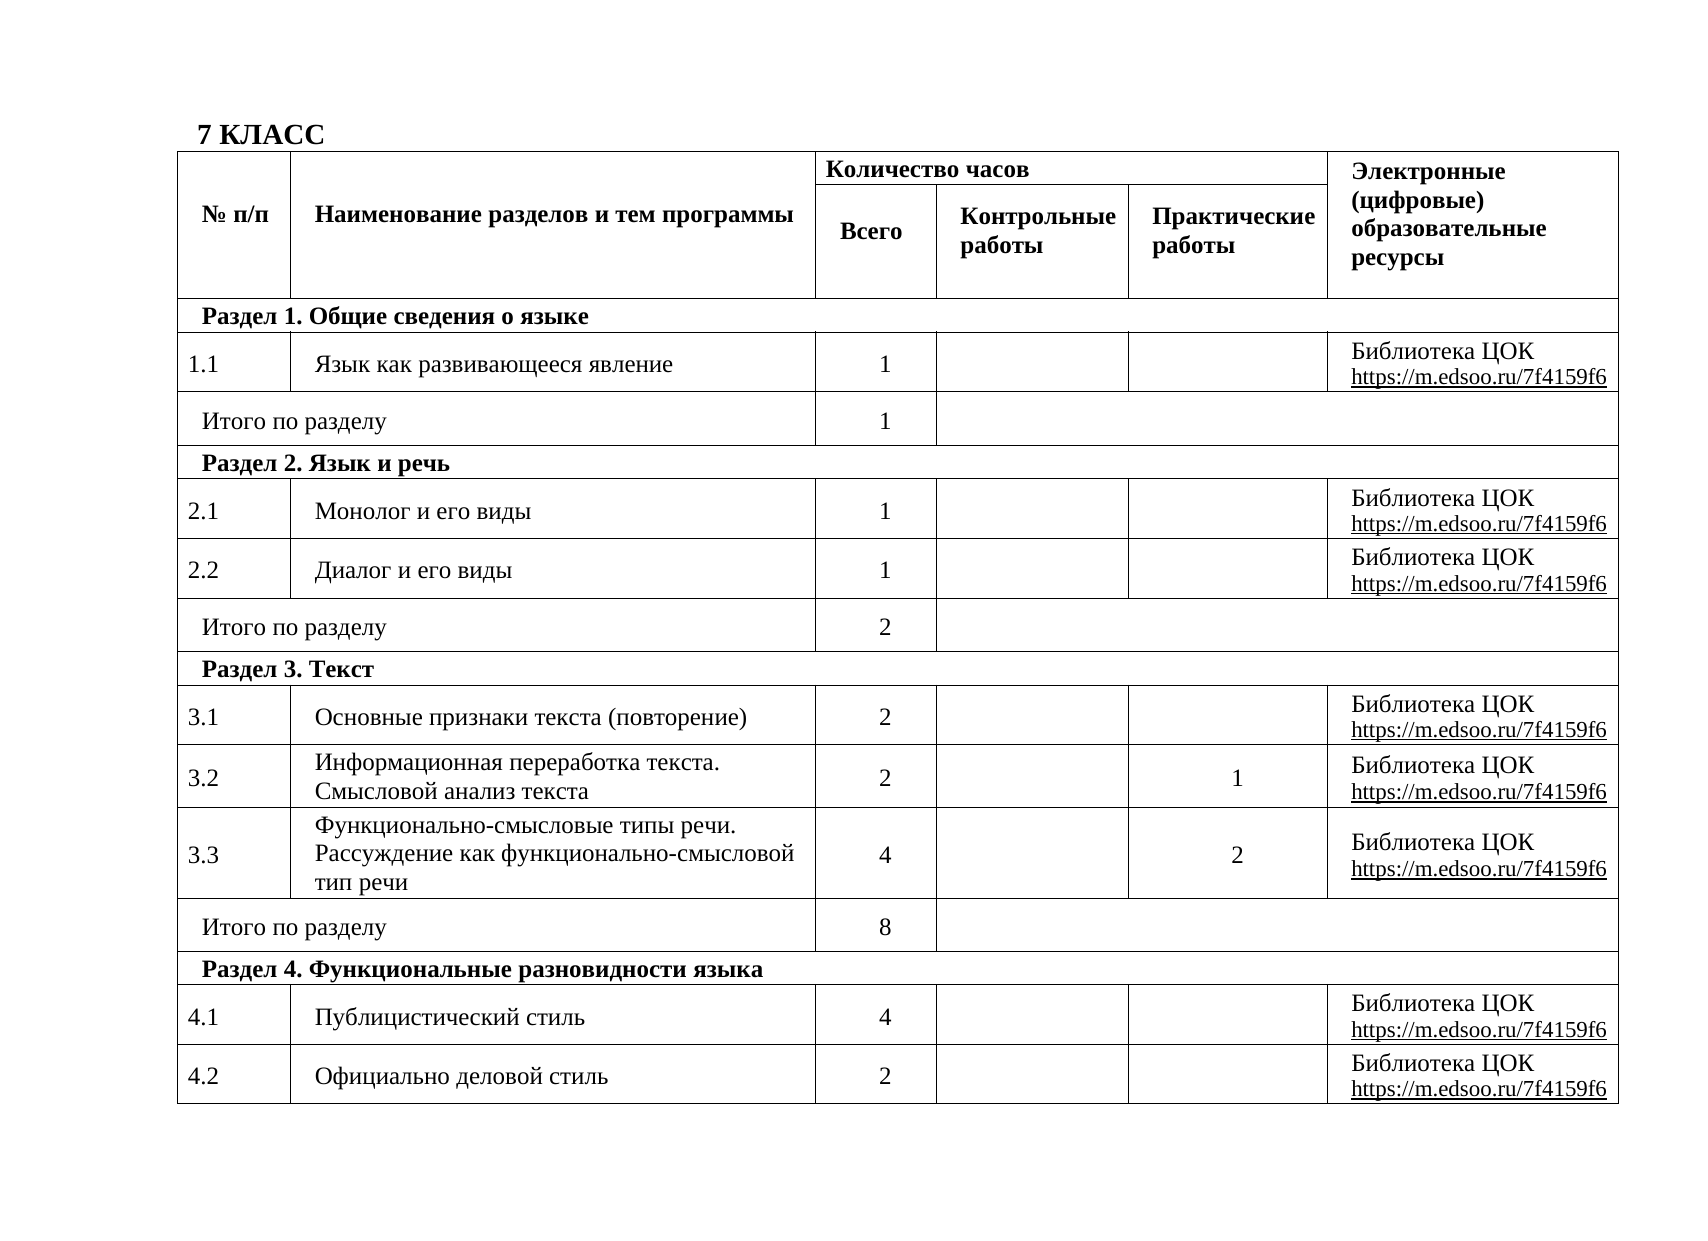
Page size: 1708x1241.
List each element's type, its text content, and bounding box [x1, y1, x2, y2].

table_cell 2 [816, 745, 936, 806]
table_cell Язык как развивающееся явление [291, 333, 815, 391]
table_cell Раздел 1. Общие сведения о языке [178, 299, 1618, 331]
table_cell Монолог и его виды [291, 479, 815, 538]
table_cell 4.1 [178, 985, 290, 1044]
table_cell 1 [816, 333, 936, 391]
table_cell Основные признаки текста (повторение) [291, 686, 815, 744]
table_cell [937, 333, 1128, 391]
table_cell [1129, 686, 1327, 744]
table_header Количество часов [816, 152, 1327, 184]
table_cell 2 [1129, 808, 1327, 897]
table_cell Итого по разделу [178, 899, 815, 951]
table_cell 2 [816, 1045, 936, 1103]
table_cell 4 [816, 985, 936, 1044]
table_cell 4.2 [178, 1045, 290, 1103]
table_cell Всего [816, 185, 936, 298]
table_cell [937, 899, 1618, 951]
table_cell 2 [816, 686, 936, 744]
table_cell Библиотека ЦОК https://m.edsoo.ru/7f4159f6 [1328, 745, 1618, 806]
table_cell Итого по разделу [178, 599, 815, 651]
table_cell 3.1 [178, 686, 290, 744]
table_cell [1328, 985, 1618, 1044]
table_cell 4 [816, 808, 936, 897]
table_cell Раздел 4. Функциональные разновидности языка [178, 952, 1618, 984]
table_cell Библиотека ЦОК https://m.edsoo.ru/7f4159f6 [1328, 539, 1618, 598]
table_cell 1.1 [178, 333, 290, 391]
table_cell Практические работы [1129, 185, 1327, 298]
table_cell [1129, 479, 1327, 538]
table_cell Раздел 3. Текст [178, 652, 1618, 684]
table_cell Итого по разделу [178, 392, 815, 445]
table_cell Функционально-смысловые типы речи. Рассуждение как функционально-смысловой тип речи [291, 808, 815, 897]
table_cell 3.2 [178, 745, 290, 806]
table_cell 8 [816, 899, 936, 951]
table_cell 2.2 [178, 539, 290, 598]
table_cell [1328, 1045, 1618, 1103]
table_cell 1 [1129, 745, 1327, 806]
table_header Электронные (цифровые) образовательные ресурсы [1328, 152, 1618, 298]
table_header № п/п [178, 152, 290, 298]
table_cell Контрольные работы [937, 185, 1128, 298]
table_cell 1 [816, 392, 936, 445]
table_cell Официально деловой стиль [291, 1045, 815, 1103]
table_cell 2.1 [178, 479, 290, 538]
table_header Наименование разделов и тем программы [291, 152, 815, 298]
table_cell [937, 686, 1128, 744]
table_cell Раздел 2. Язык и речь [178, 446, 1618, 478]
table_cell 1 [816, 539, 936, 598]
table_cell 3.3 [178, 808, 290, 897]
table_cell [1129, 985, 1327, 1044]
table_cell [937, 479, 1128, 538]
table_cell [937, 599, 1618, 651]
table_cell [937, 539, 1128, 598]
table_cell 1 [816, 479, 936, 538]
table_cell Информационная переработка текста. Смысловой анализ текста [291, 745, 815, 806]
table_cell [937, 985, 1128, 1044]
table_cell Библиотека ЦОК https://m.edsoo.ru/7f4159f6 [1328, 686, 1618, 744]
table_cell Библиотека ЦОК https://m.edsoo.ru/7f4159f6 [1328, 808, 1618, 897]
table_cell [937, 1045, 1128, 1103]
table_cell [937, 745, 1128, 806]
table_cell Библиотека ЦОК https://m.edsoo.ru/7f4159f6 [1328, 333, 1618, 391]
table_cell Публицистический стиль [291, 985, 815, 1044]
table_cell [1129, 1045, 1327, 1103]
table_cell [1129, 539, 1327, 598]
subtitle КЛАСС [197, 117, 1630, 151]
table_cell 2 [816, 599, 936, 651]
table_cell Библиотека ЦОК https://m.edsoo.ru/7f4159f6 [1328, 479, 1618, 538]
table_cell [1129, 333, 1327, 391]
table_cell Диалог и его виды [291, 539, 815, 598]
table_cell [937, 808, 1128, 897]
table_cell [937, 392, 1618, 445]
